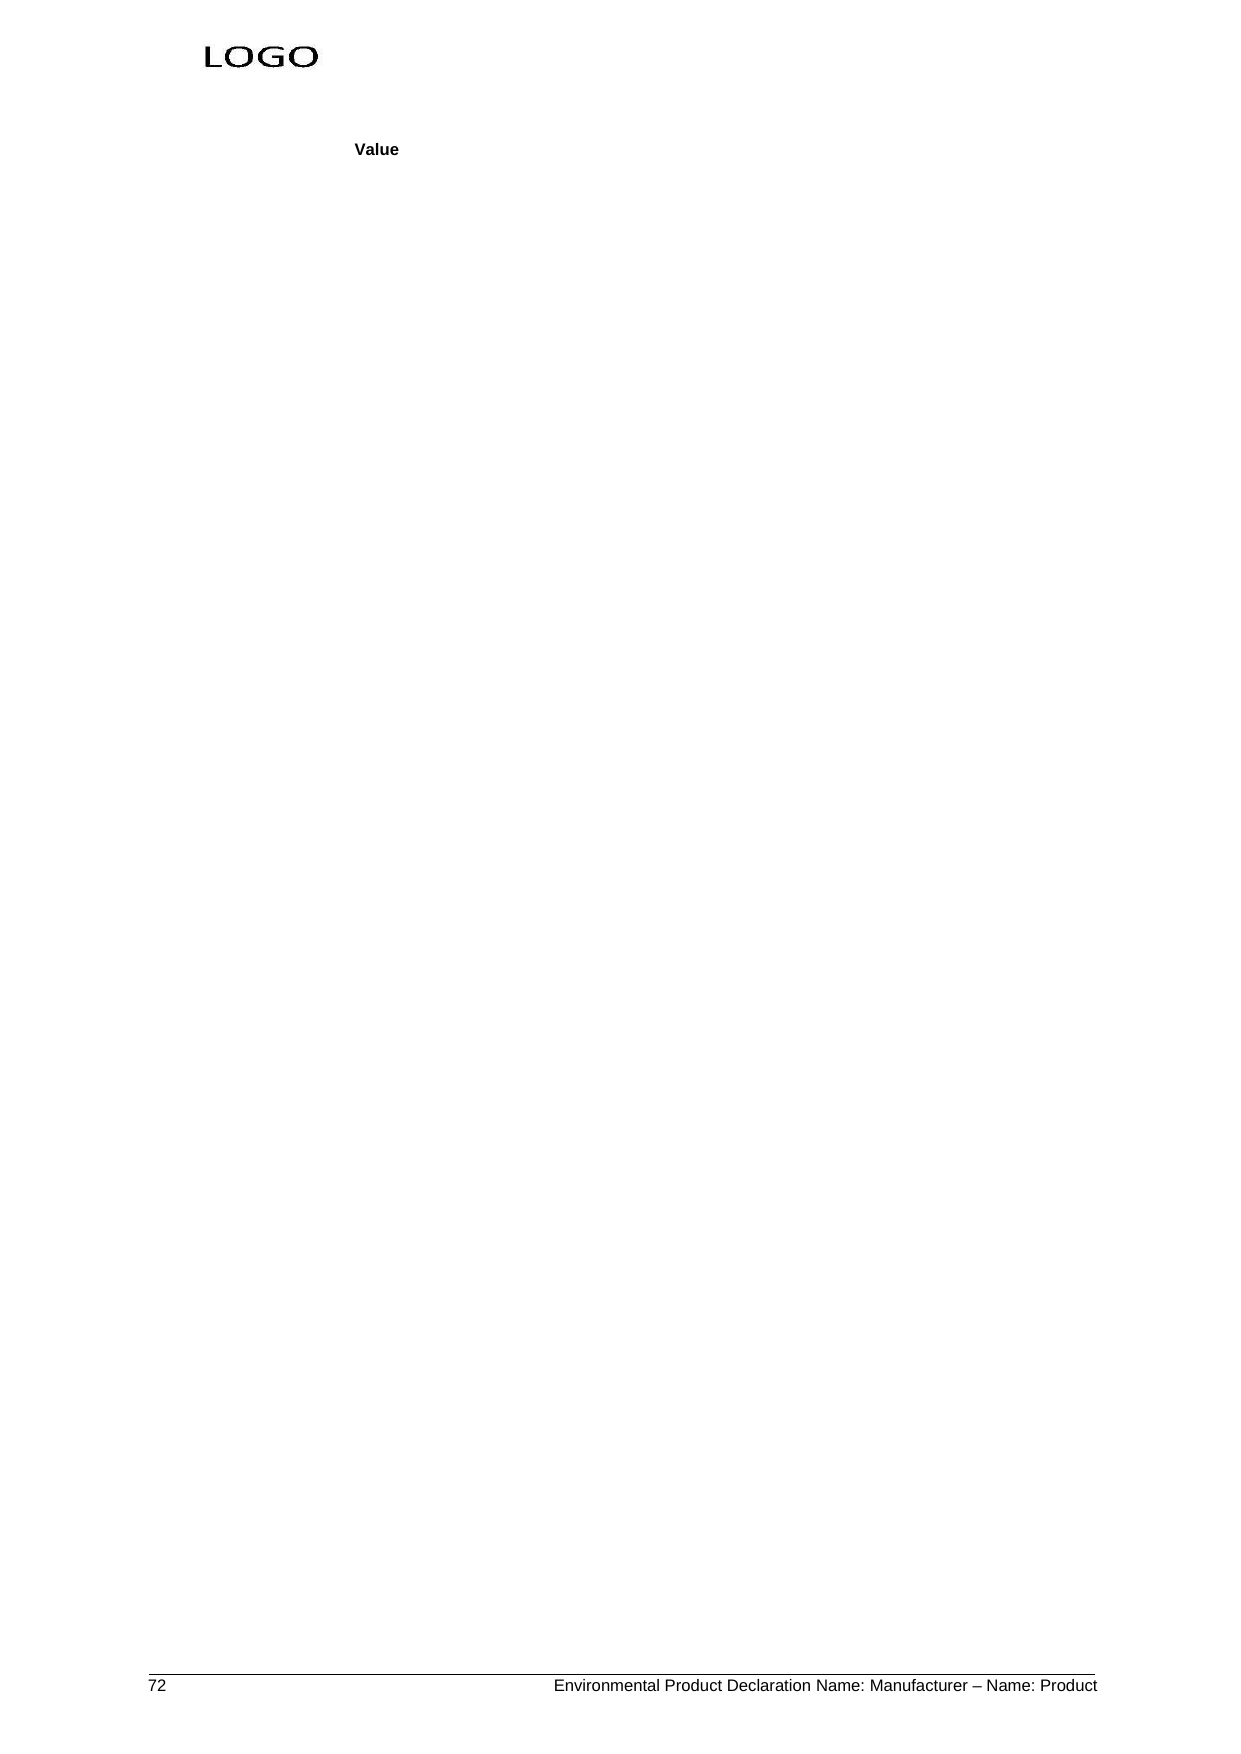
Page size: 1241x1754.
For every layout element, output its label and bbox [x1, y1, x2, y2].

picture [148, 13, 623, 102]
